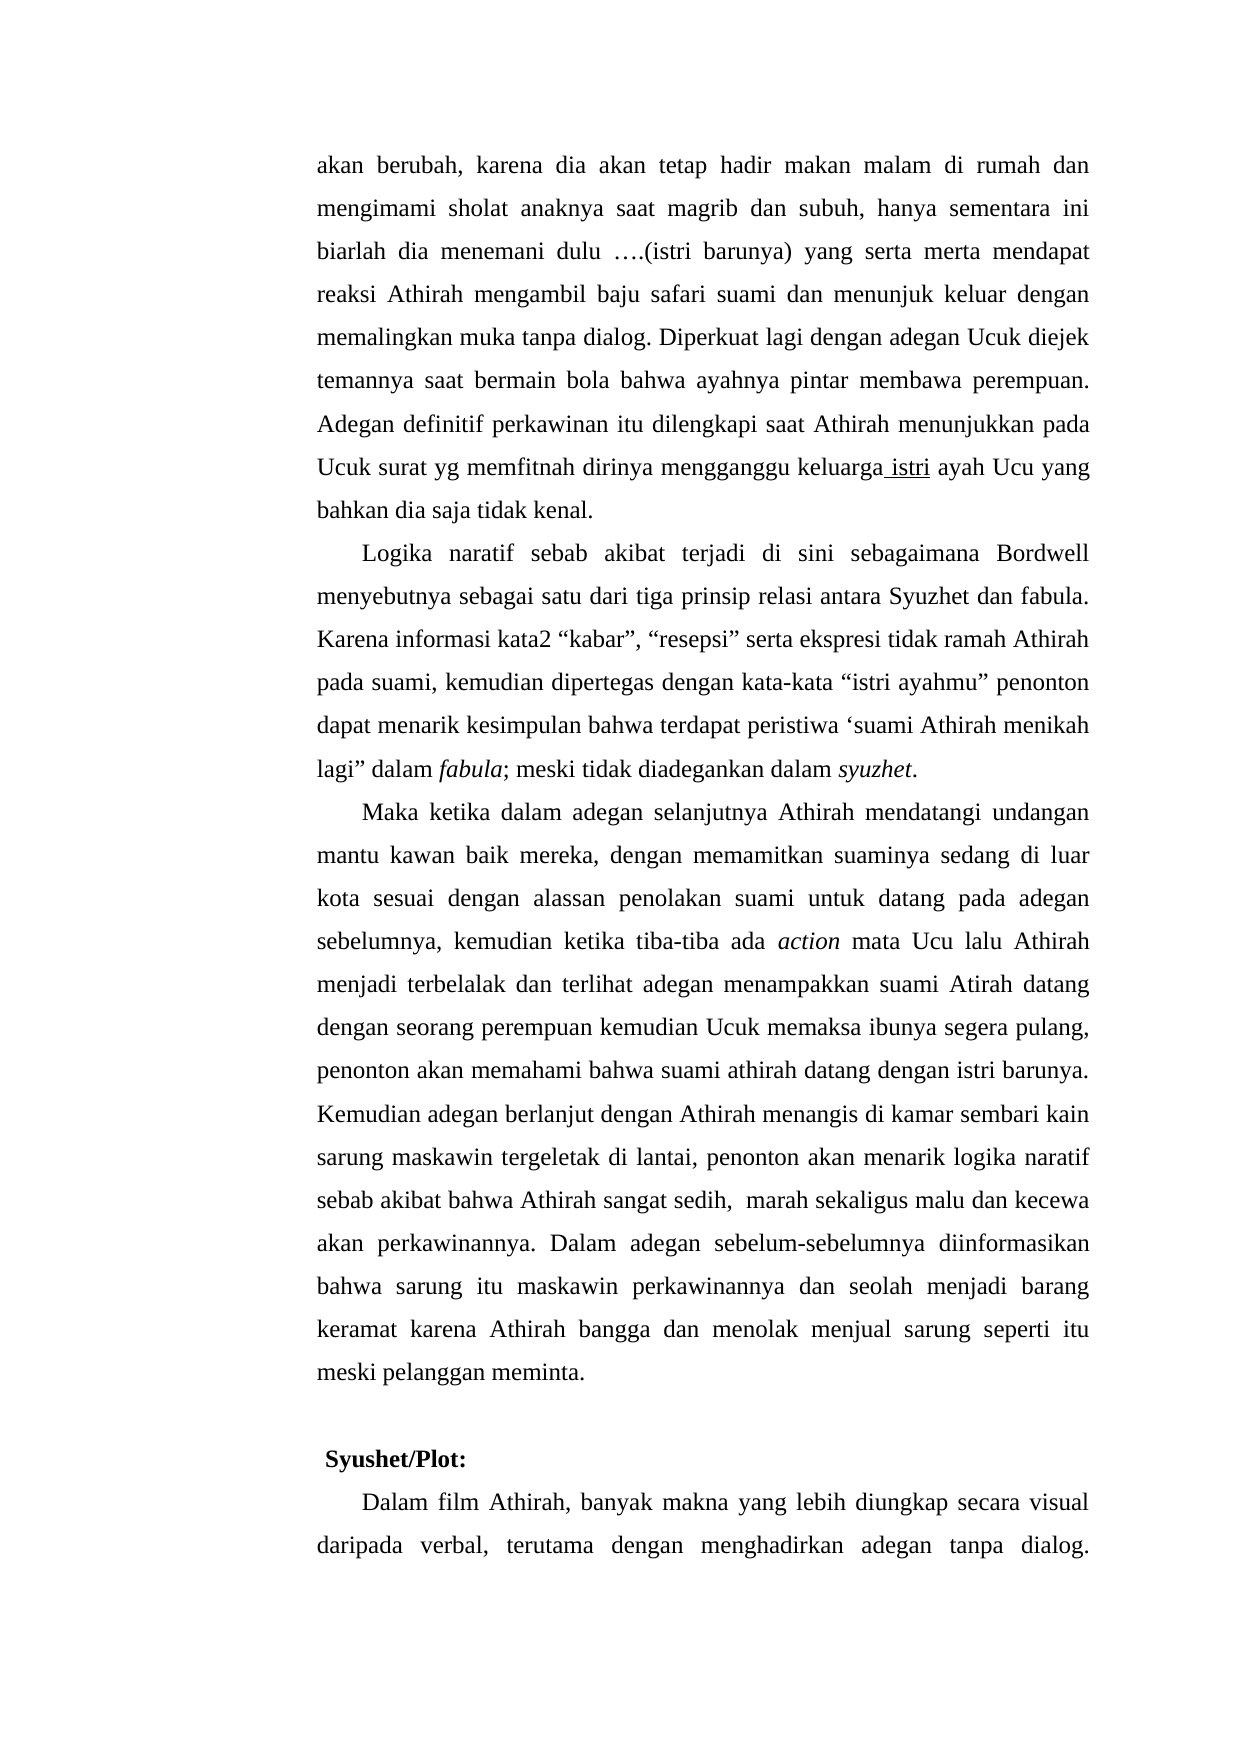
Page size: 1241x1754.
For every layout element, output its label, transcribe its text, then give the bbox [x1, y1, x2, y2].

text Logika naratif sebab akibat terjadi di sini sebagaimana Bordwell menyebutnya sebagai satu dari tiga prinsip relasi antara Syuzhet dan fabula. Karena informasi kata2 “kabar”, “resepsi” serta ekspresi tidak ramah Athirah pada suami, kemudian dipertegas dengan kata-kata “istri ayahmu” penonton dapat menarik kesimpulan bahwa terdapat peristiwa ‘suami Athirah menikah lagi” dalam fabula; meski tidak diadegankan dalam syuzhet. [317, 538, 1090, 782]
text Maka ketika dalam adegan selanjutnya Athirah mendatangi undangan mantu kawan baik mereka, dengan memamitkan suaminya sedang di luar kota sesuai dengan alassan penolakan suami untuk datang pada adegan sebelumnya, kemudian ketika tiba-tiba ada action mata Ucu lalu Athirah menjadi terbelalak dan terlihat adegan menampakkan suami Atirah datang dengan seorang perempuan kemudian Ucuk memaksa ibunya segera pulang, penonton akan memahami bahwa suami athirah datang dengan istri barunya. Kemudian adegan berlanjut dengan Athirah menangis di kamar sembari kain sarung maskawin tergeletak di lantai, penonton akan menarik logika naratif sebab akibat bahwa Athirah sangat sedih, marah sekaligus malu dan kecewa akan perkawinannya. Dalam adegan sebelum-sebelumnya diinformasikan bahwa sarung itu maskawin perkawinannya dan seolah menjadi barang keramat karena Athirah bangga dan menolak menjual sarung seperti itu meski pelanggan meminta. [317, 797, 1090, 1386]
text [317, 150, 1090, 524]
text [317, 1487, 1090, 1559]
text Syushet/Plot: [281, 1444, 1090, 1472]
